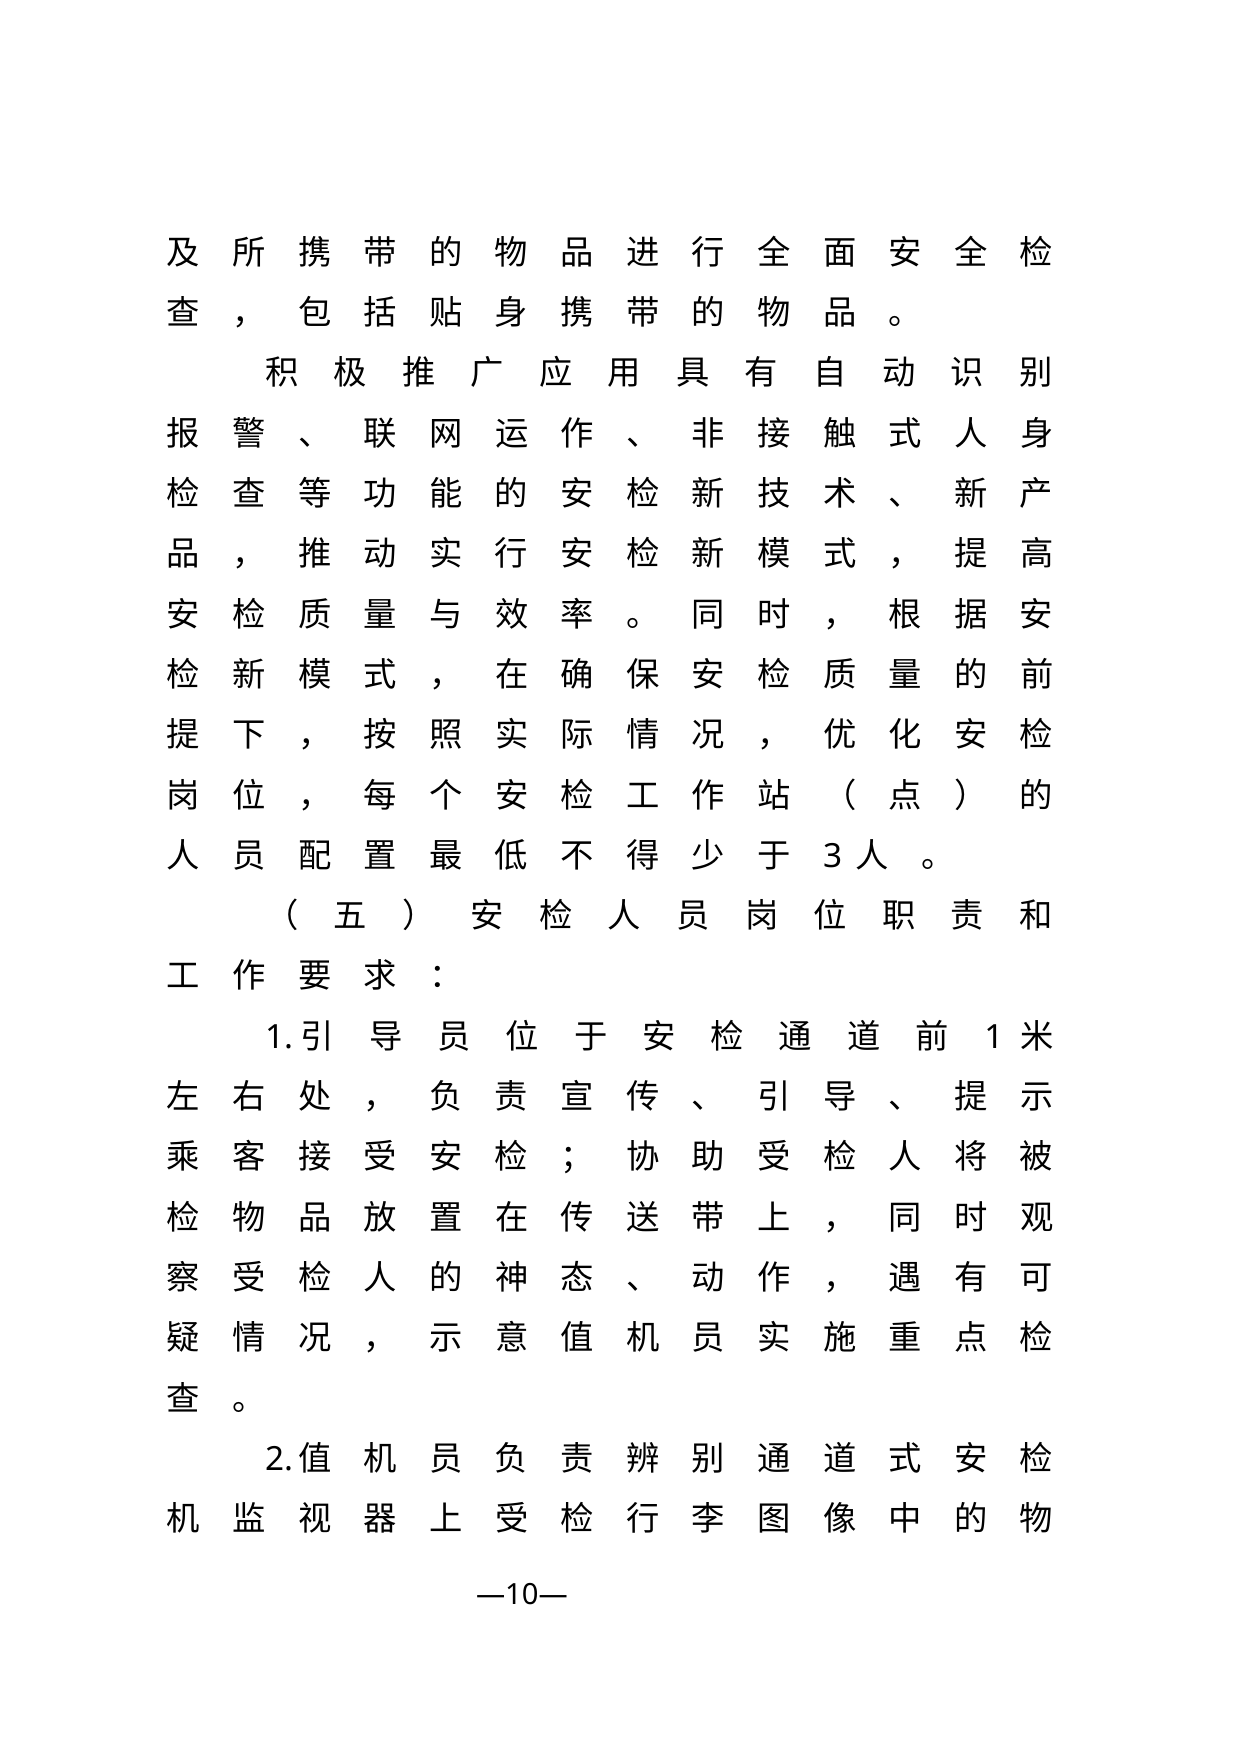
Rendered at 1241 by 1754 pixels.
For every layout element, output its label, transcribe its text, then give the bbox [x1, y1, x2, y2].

text 1.引导员位于安检通道前1米左右处，负责宣传、引导、提示乘客接受安检；协助受检人将被检物品放置在传送带上，同时观察受检人的神态、动作，遇有可疑情况，示意值机员实施重点检查。 [167, 1003, 1085, 1426]
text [167, 1426, 1085, 1546]
text （五）安检人员岗位职责和工作要求： [167, 883, 1085, 1003]
text 积极推广应用具有自动识别报警、联网运作、非接触式人身检查等功能的安检新技术、新产品，推动实行安检新模式，提高安检质量与效率。同时，根据安检新模式，在确保安检质量的前提下，按照实际情况，优化安检岗位，每个安检工作站（点）的人员配置最低不得少于3人。 [167, 340, 1085, 883]
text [167, 219, 1085, 340]
